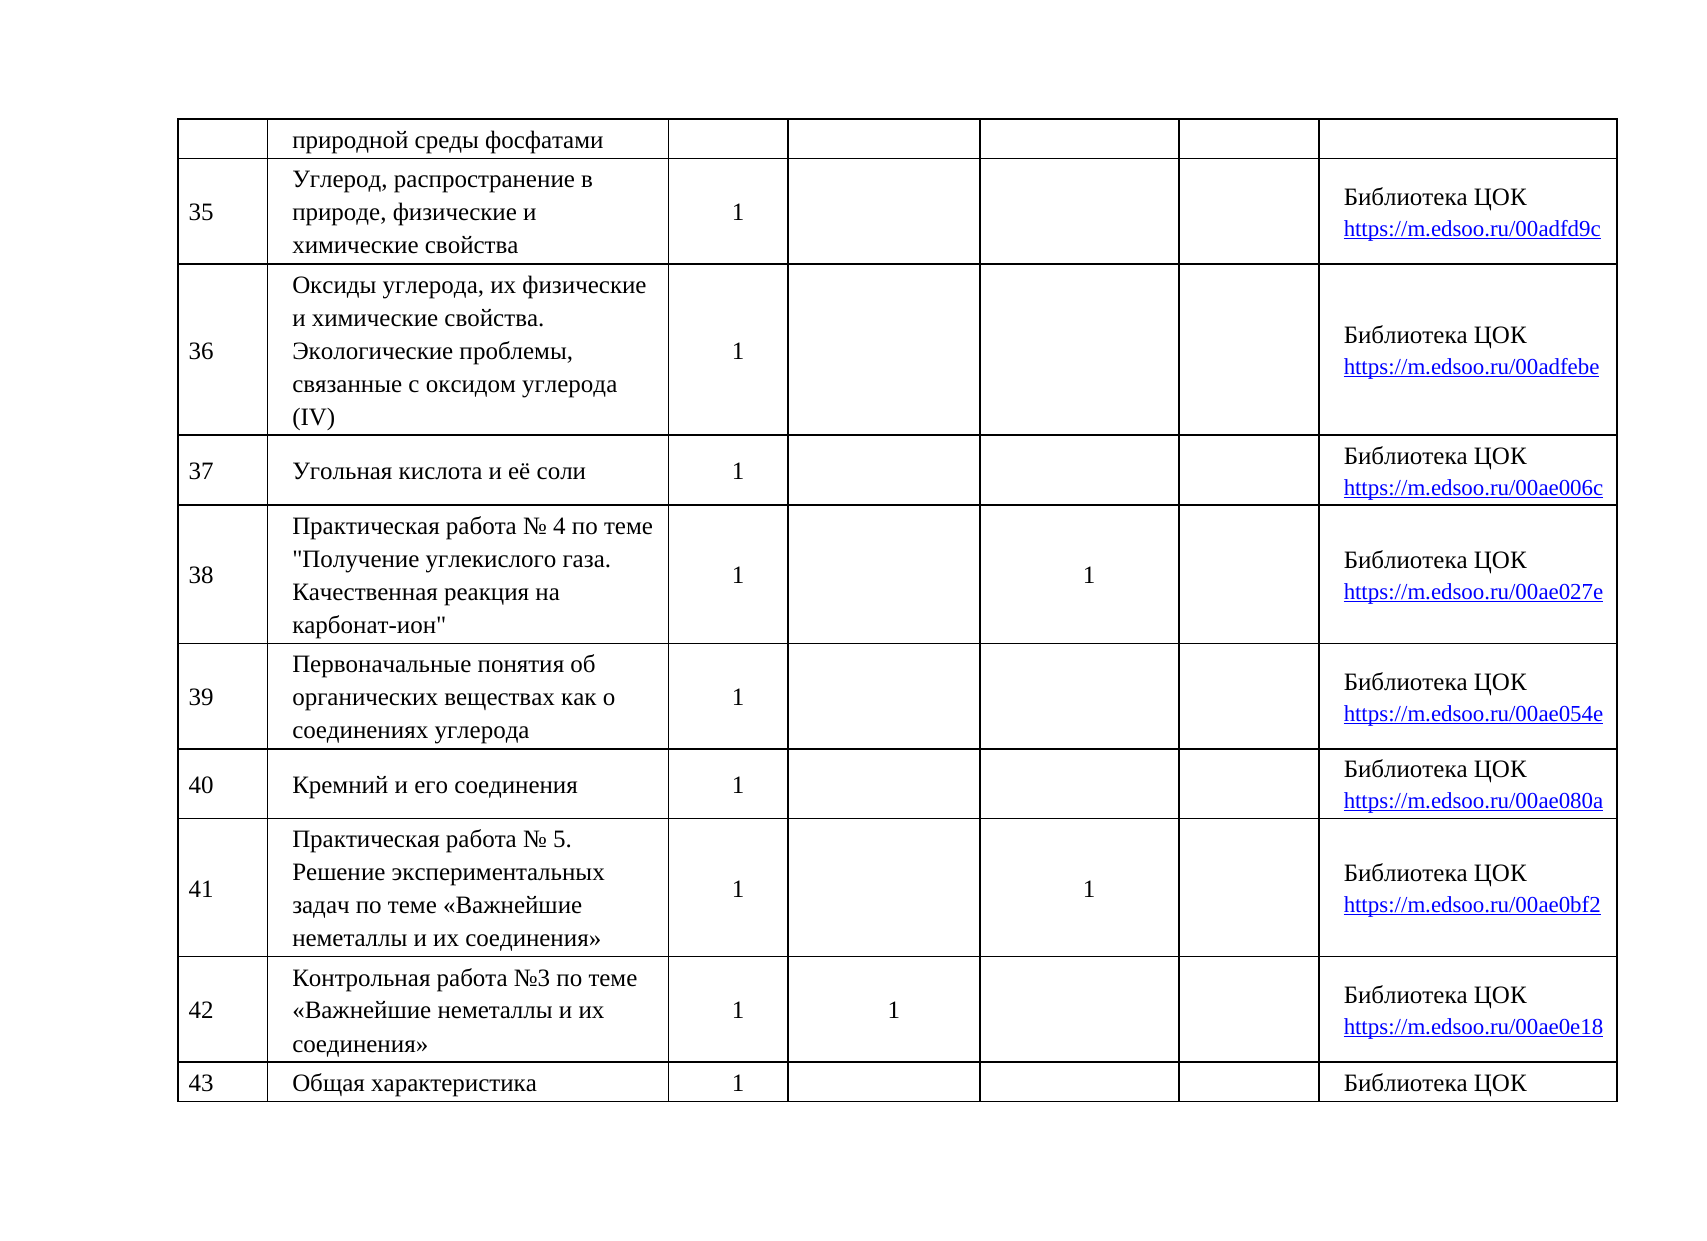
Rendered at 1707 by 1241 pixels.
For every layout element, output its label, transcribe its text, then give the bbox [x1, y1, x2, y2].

table_cell Практическая работа № 4 по теме "Получение углекислого газа. Качественная реакция на карбонат-ион" [268, 506, 668, 642]
table_cell Библиотека ЦОК https://m.edsoo.ru/00adfd9c [1320, 159, 1616, 263]
table_cell [789, 159, 979, 263]
table_cell 36 [179, 265, 267, 434]
table_cell Библиотека ЦОК https://m.edsoo.ru/00ae0e18 [1320, 957, 1616, 1061]
table_cell 1 [669, 159, 787, 263]
table_cell 43 [179, 1063, 267, 1101]
table_cell Библиотека ЦОК https://m.edsoo.ru/00ae0bf2 [1320, 819, 1616, 956]
table_cell [981, 159, 1178, 263]
table_cell Кремний и его соединения [268, 750, 668, 817]
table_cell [268, 120, 668, 157]
table_cell 1 [669, 644, 787, 748]
table_cell [1180, 750, 1318, 817]
table_cell [981, 120, 1178, 157]
table_cell 1 [981, 819, 1178, 956]
table_cell Угольная кислота и её соли [268, 436, 668, 504]
table_cell Библиотека ЦОК https://m.edsoo.ru/00adfebe [1320, 265, 1616, 434]
table_cell 1 [669, 819, 787, 956]
table_cell 1 [669, 265, 787, 434]
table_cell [1320, 120, 1616, 157]
table_cell 40 [179, 750, 267, 817]
table_cell [981, 436, 1178, 504]
table_cell Углерод, распространение в природе, физические и химические свойства [268, 159, 668, 263]
table_cell Практическая работа № 5. Решение экспериментальных задач по теме «Важнейшие неметаллы и их соединения» [268, 819, 668, 956]
table_cell 42 [179, 957, 267, 1061]
table_cell [981, 265, 1178, 434]
table_cell [981, 957, 1178, 1061]
table_cell [789, 436, 979, 504]
table_cell [789, 750, 979, 817]
table_cell [981, 644, 1178, 748]
table_cell [1180, 265, 1318, 434]
table_cell [789, 819, 979, 956]
table_cell [1180, 120, 1318, 157]
table_cell Оксиды углерода, их физические и химические свойства. Экологические проблемы, связанные с оксидом углерода (IV) [268, 265, 668, 434]
table_cell Контрольная работа №3 по теме «Важнейшие неметаллы и их соединения» [268, 957, 668, 1061]
table_cell [1180, 644, 1318, 748]
table_cell Библиотека ЦОК https://m.edsoo.ru/00ae054e [1320, 644, 1616, 748]
table_cell [789, 506, 979, 642]
table_cell 1 [669, 750, 787, 817]
table_cell 37 [179, 436, 267, 504]
table_cell [1180, 506, 1318, 642]
table_cell 1 [669, 506, 787, 642]
table_cell [1180, 159, 1318, 263]
table_cell [1180, 819, 1318, 956]
table_cell [981, 1063, 1178, 1101]
table_cell [1180, 957, 1318, 1061]
table_cell 41 [179, 819, 267, 956]
table_cell [789, 265, 979, 434]
table_cell 1 [981, 506, 1178, 642]
table_cell Библиотека ЦОК https://m.edsoo.ru/00ae006c [1320, 436, 1616, 504]
table_cell [789, 644, 979, 748]
table_cell 1 [669, 436, 787, 504]
table_cell 38 [179, 506, 267, 642]
table_cell 1 [789, 957, 979, 1061]
table_cell 35 [179, 159, 267, 263]
table_cell 34 [179, 120, 267, 157]
table_cell 1 [669, 957, 787, 1061]
table_cell [981, 750, 1178, 817]
table_cell Первоначальные понятия об органических веществах как о соединениях углерода [268, 644, 668, 748]
table_cell [1180, 1063, 1318, 1101]
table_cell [1320, 1063, 1616, 1101]
table_cell [789, 120, 979, 157]
table_cell 39 [179, 644, 267, 748]
table_cell Библиотека ЦОК https://m.edsoo.ru/00ae027e [1320, 506, 1616, 642]
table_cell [268, 1063, 668, 1101]
table_cell Библиотека ЦОК https://m.edsoo.ru/00ae080a [1320, 750, 1616, 817]
table_cell 1 [669, 1063, 787, 1101]
table_cell 1 [669, 120, 787, 157]
table_cell [1180, 436, 1318, 504]
table_cell [789, 1063, 979, 1101]
